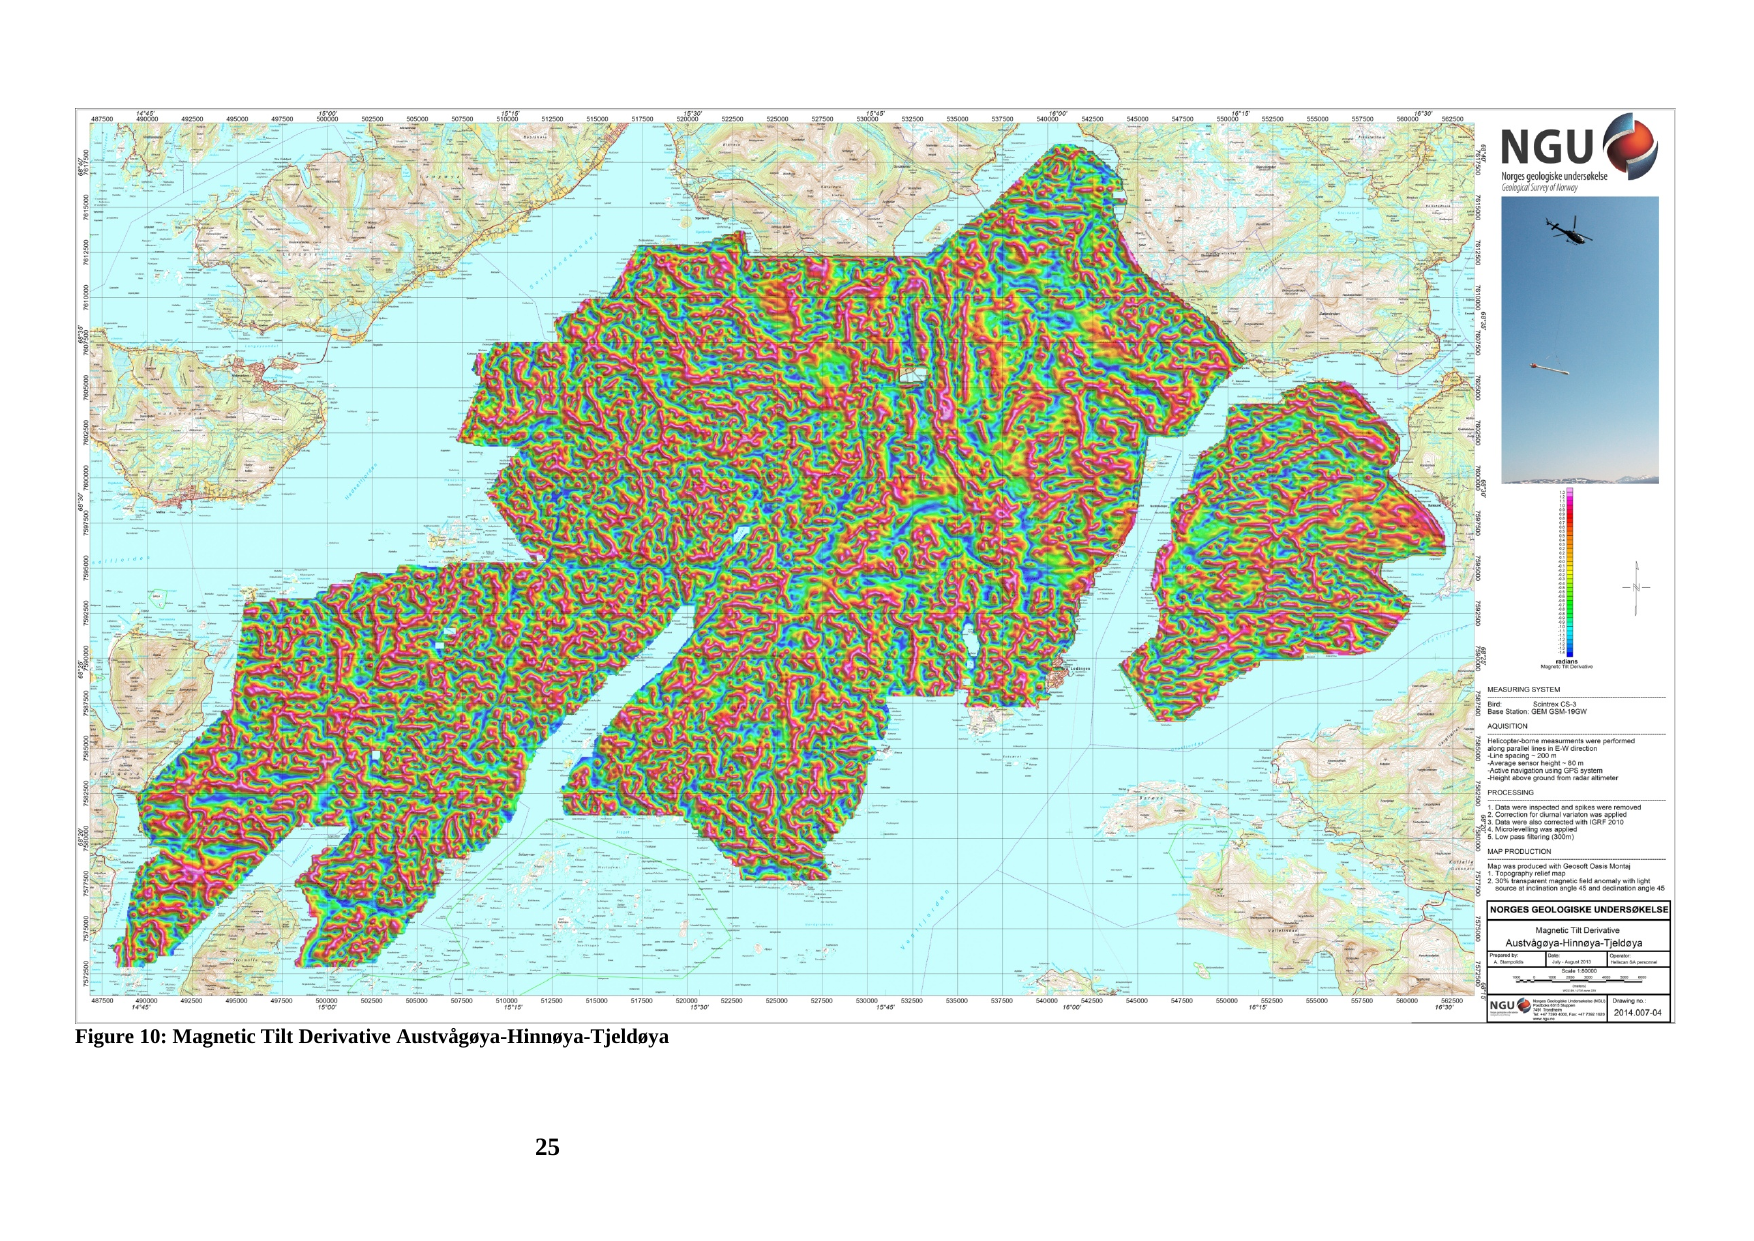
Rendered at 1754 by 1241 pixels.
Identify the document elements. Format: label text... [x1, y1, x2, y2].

picture [75, 108, 1676, 1024]
